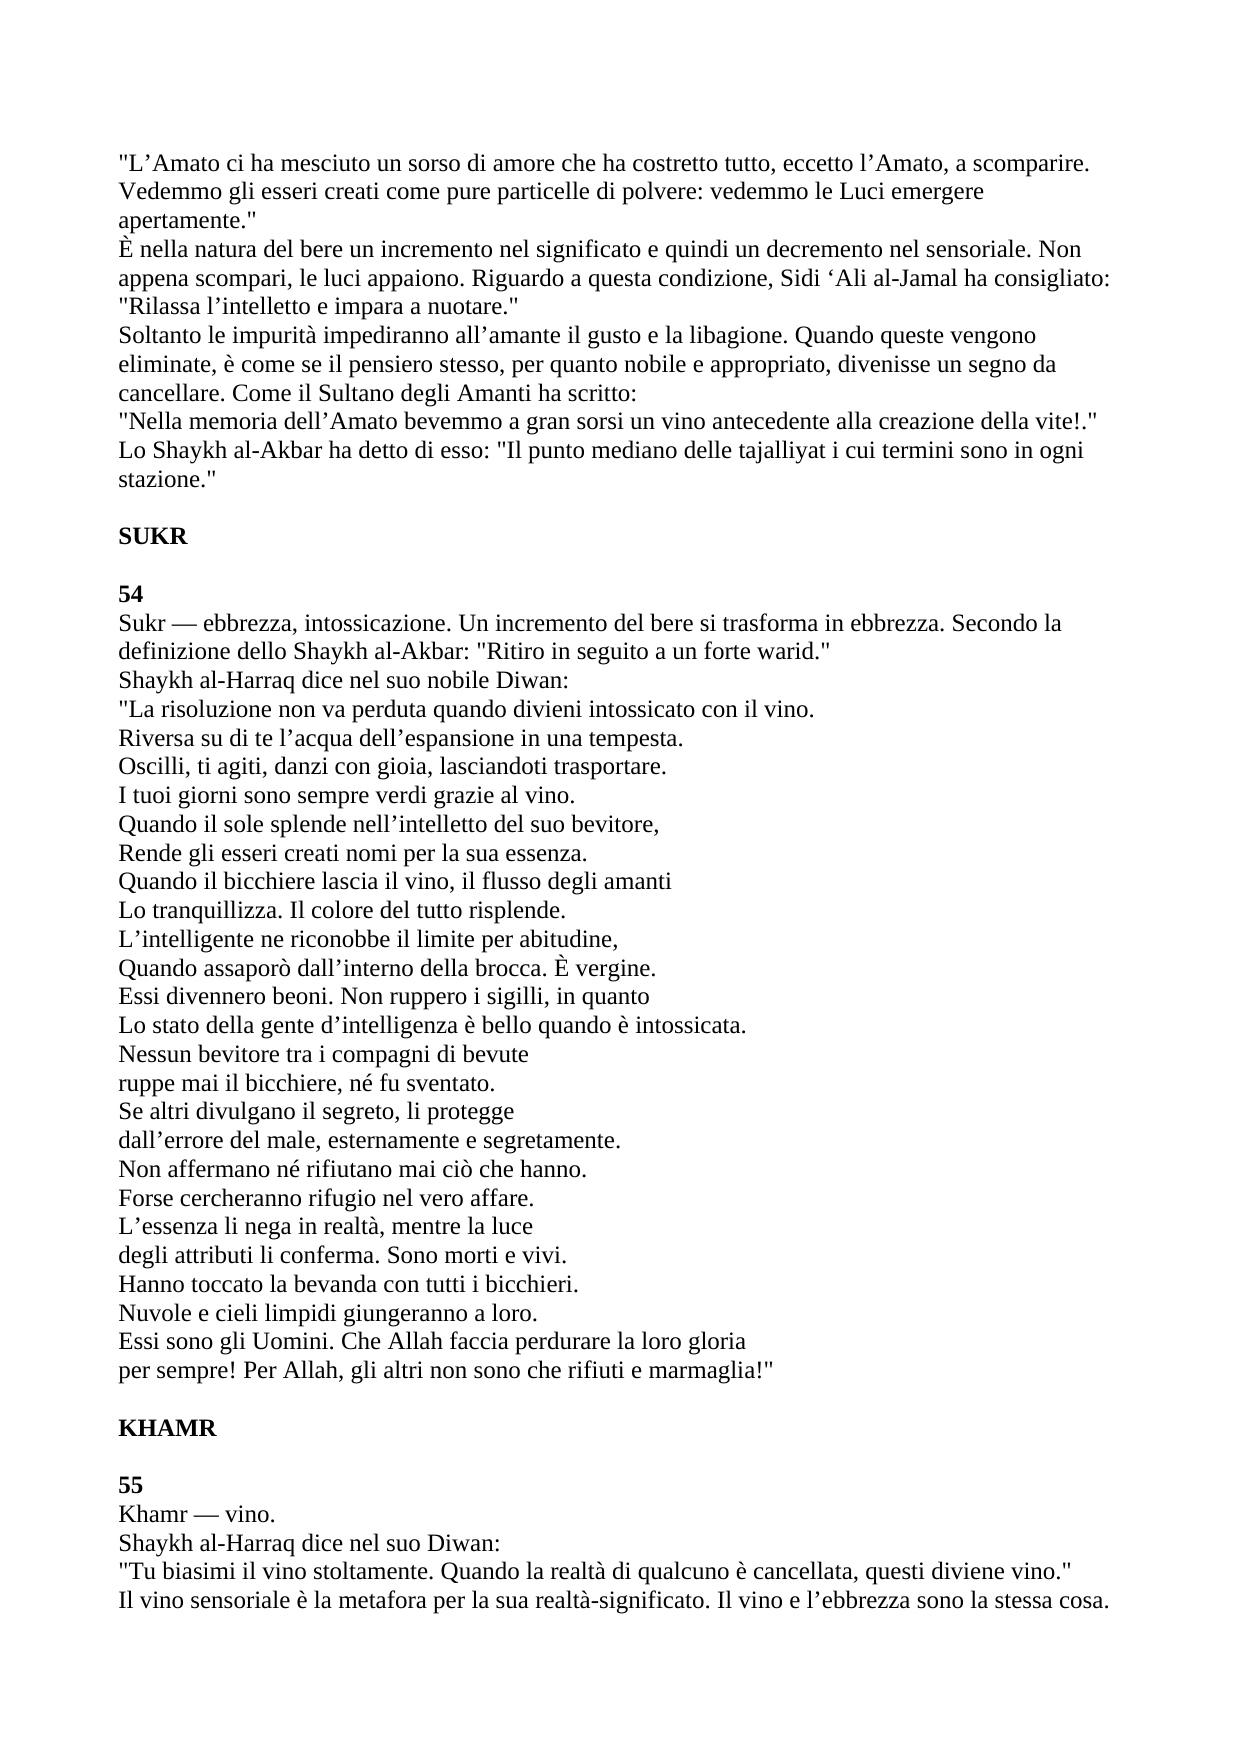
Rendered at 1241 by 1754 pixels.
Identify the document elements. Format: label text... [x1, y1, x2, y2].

text Khamr — vino. [118, 1499, 1122, 1528]
text Sukr — ebbrezza, intossicazione. Un incremento del bere si trasforma in ebbrezza. Secondo la definizione dello Shaykh al-Akbar: "Ritiro in seguito a un forte warid." [118, 608, 1122, 665]
text Shaykh al-Harraq dice nel suo Diwan: [118, 1528, 1122, 1556]
text Il vino sensoriale è la metafora per la sua realtà-significato. Il vino e l’ebbrezza sono la stessa cosa. [118, 1585, 1122, 1614]
text Soltanto le impurità impediranno all’amante il gusto e la libagione. Quando queste vengono eliminate, è come se il pensiero stesso, per quanto nobile e appropriato, divenisse un segno da cancellare. Come il Sultano degli Amanti ha scritto: [118, 320, 1122, 406]
text "L’Amato ci ha mesciuto un sorso di amore che ha costretto tutto, eccetto l’Amato, a scomparire. Vedemmo gli esseri creati come pure particelle di polvere: vedemmo le Luci emergere apertamente." [118, 148, 1122, 234]
text "Nella memoria dell’Amato bevemmo a gran sorsi un vino antecedente alla creazione della vite!." [118, 406, 1122, 435]
text Lo Shaykh al-Akbar ha detto di esso: "Il punto mediano delle tajalliyat i cui termini sono in ogni stazione." [118, 435, 1122, 493]
text "Rilassa l’intelletto e impara a nuotare." [118, 291, 1122, 320]
text Shaykh al-Harraq dice nel suo nobile Diwan: [118, 665, 1122, 694]
text SUKR 54 [118, 521, 1122, 608]
text "La risoluzione non va perduta quando divieni intossicato con il vino. Riversa su di te l’acqua dell’espansione in una tempesta. Oscilli, ti agiti, danzi con gioia, lasciandoti trasportare. I tuoi giorni sono sempre verdi grazie al vino. Quando il sole splende nell’intelletto del suo bevitore, Rende gli esseri creati nomi per la sua essenza. Quando il bicchiere lascia il vino, il flusso degli amanti Lo tranquillizza. Il colore del tutto risplende. L’intelligente ne riconobbe il limite per abitudine, Quando assaporò dall’interno della brocca. È vergine. Essi divennero beoni. Non ruppero i sigilli, in quanto Lo stato della gente d’intelligenza è bello quando è intossicata. Nessun bevitore tra i compagni di bevute ruppe mai il bicchiere, né fu sventato. Se altri divulgano il segreto, li protegge dall’errore del male, esternamente e segretamente. Non affermano né rifiutano mai ciò che hanno. Forse cercheranno rifugio nel vero affare. L’essenza li nega in realtà, mentre la luce degli attributi li conferma. Sono morti e vivi. Hanno toccato la bevanda con tutti i bicchieri. Nuvole e cieli limpidi giungeranno a loro. Essi sono gli Uomini. Che Allah faccia perdurare la loro gloria per sempre! Per Allah, gli altri non sono che rifiuti e marmaglia!" [118, 694, 1122, 1384]
text "Tu biasimi il vino stoltamente. Quando la realtà di qualcuno è cancellata, questi diviene vino." [118, 1556, 1122, 1585]
text KHAMR 55 [118, 1413, 1122, 1499]
text È nella natura del bere un incremento nel significato e quindi un decremento nel sensoriale. Non appena scompari, le luci appaiono. Riguardo a questa condizione, Sidi ‘Ali al-Jamal ha consigliato: [118, 234, 1122, 291]
